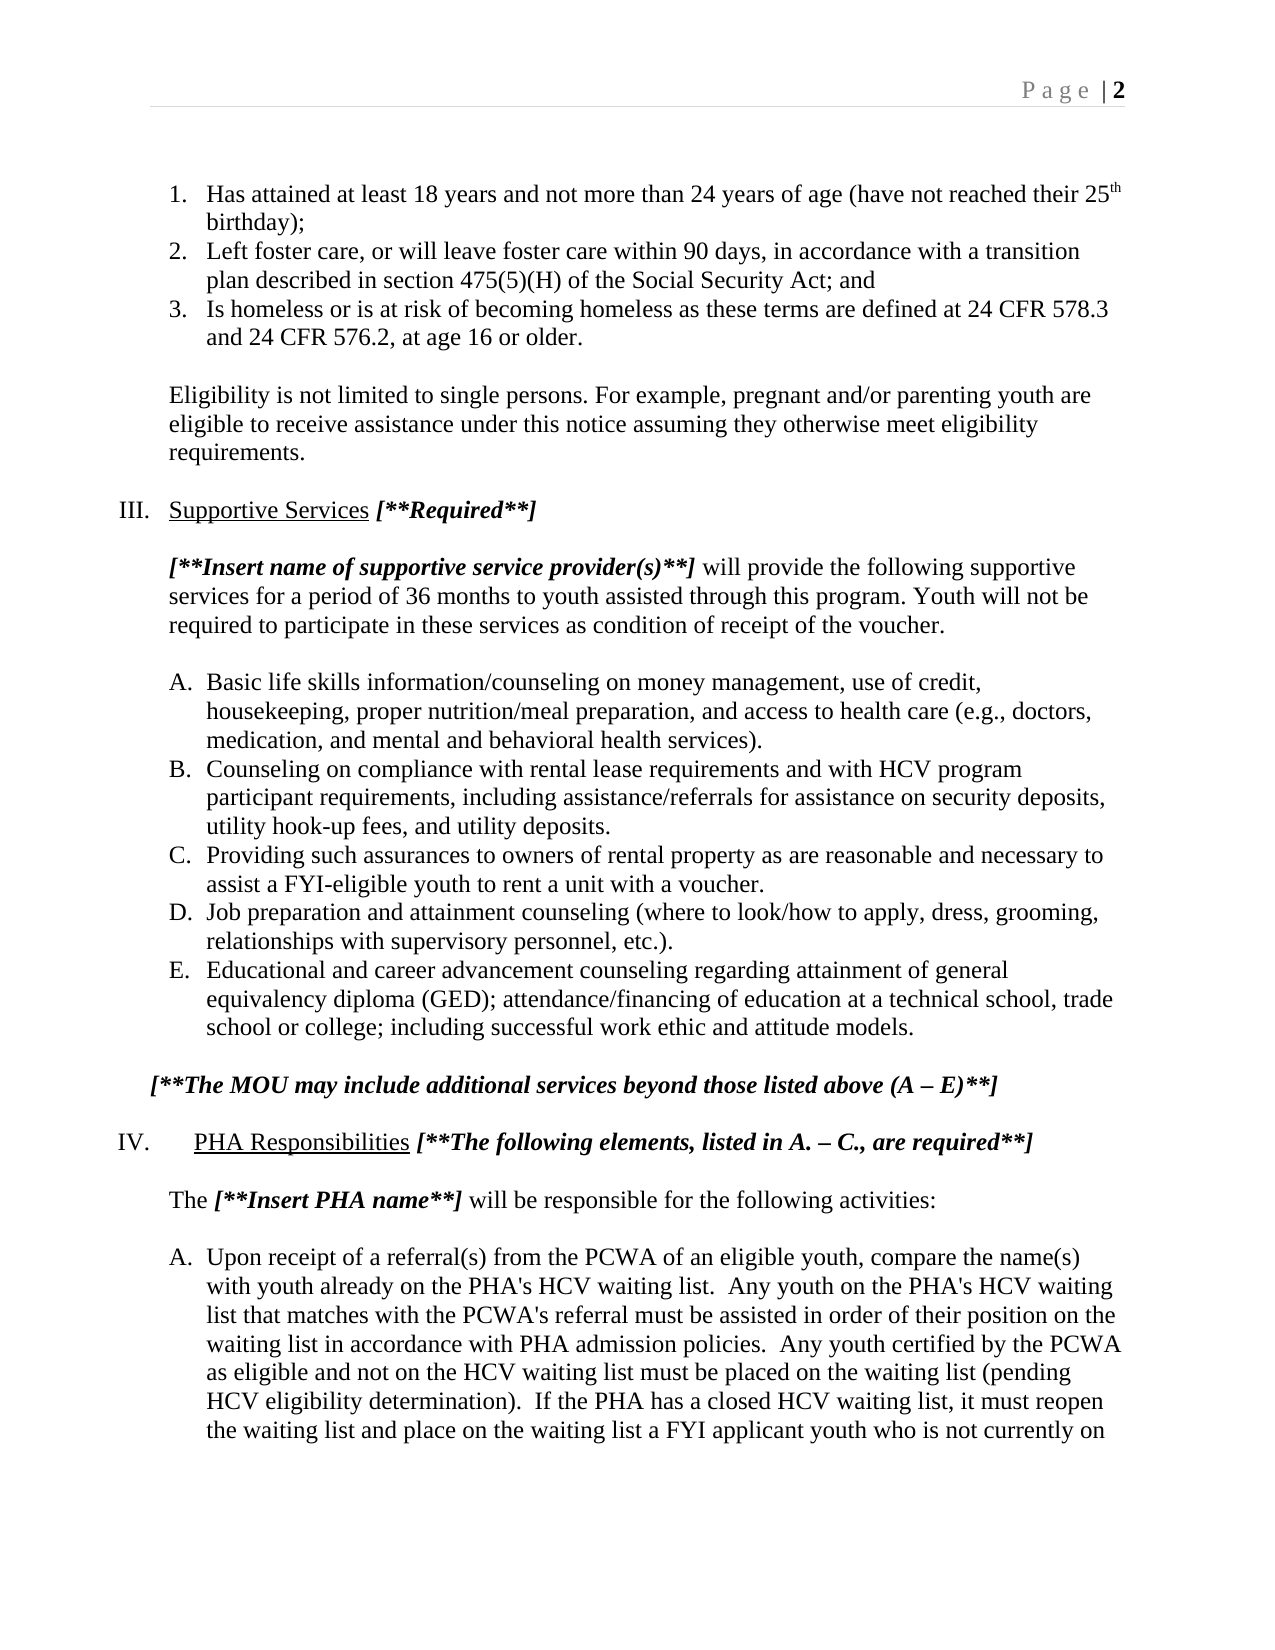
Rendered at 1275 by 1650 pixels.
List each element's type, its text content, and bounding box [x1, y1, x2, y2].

list [**The MOU may include additional services beyond those listed above (A – E)**] [150, 1070, 1125, 1099]
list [169, 1242, 1125, 1444]
list Educational and career advancement counseling regarding attainment of general equivalency diploma (GED); attendance/financing of education at a technical school, trade school or college; including successful work ethic and attitude models. [169, 955, 1125, 1041]
list PHA Responsibilities [**The following elements, listed in A. – C., are required**] [150, 1127, 1125, 1185]
list Left foster care, or will leave foster care within 90 days, in accordance with a transition plan described in section 475(5)(H) of the Social Security Act; and [169, 236, 1125, 294]
list [**Insert name of supportive service provider(s)**] will provide the following supportive services for a period of 36 months to youth assisted through this program. Youth will not be required to participate in these services as condition of receipt of the voucher. [169, 524, 1125, 639]
list Is homeless or is at risk of becoming homeless as these terms are defined at 24 CFR 578.3 and 24 CFR 576.2, at age 16 or older. [169, 294, 1125, 351]
list Supportive Services [**Required**] [150, 495, 1125, 524]
list Basic life skills information/counseling on money management, use of credit, housekeeping, proper nutrition/meal preparation, and access to health care (e.g., doctors, medication, and mental and behavioral health services). [169, 667, 1125, 754]
list Has attained at least 18 years and not more than 24 years of age (have not reached their 25th birthday); [169, 179, 1125, 236]
list Providing such assurances to owners of rental property as are reasonable and necessary to assist a FYI-eligible youth to rent a unit with a voucher. [169, 840, 1125, 897]
list Job preparation and attainment counseling (where to look/how to apply, dress, grooming, relationships with supervisory personnel, etc.). [169, 897, 1125, 955]
text Eligibility is not limited to single persons. For example, pregnant and/or parenting youth are eligible to receive assistance under this notice assuming they otherwise meet eligibility requirements. [169, 380, 1125, 466]
list The [**Insert PHA name**] will be responsible for the following activities: [169, 1185, 1125, 1214]
list Counseling on compliance with rental lease requirements and with HCV program participant requirements, including assistance/referrals for assistance on security deposits, utility hook-up fees, and utility deposits. [169, 754, 1125, 840]
